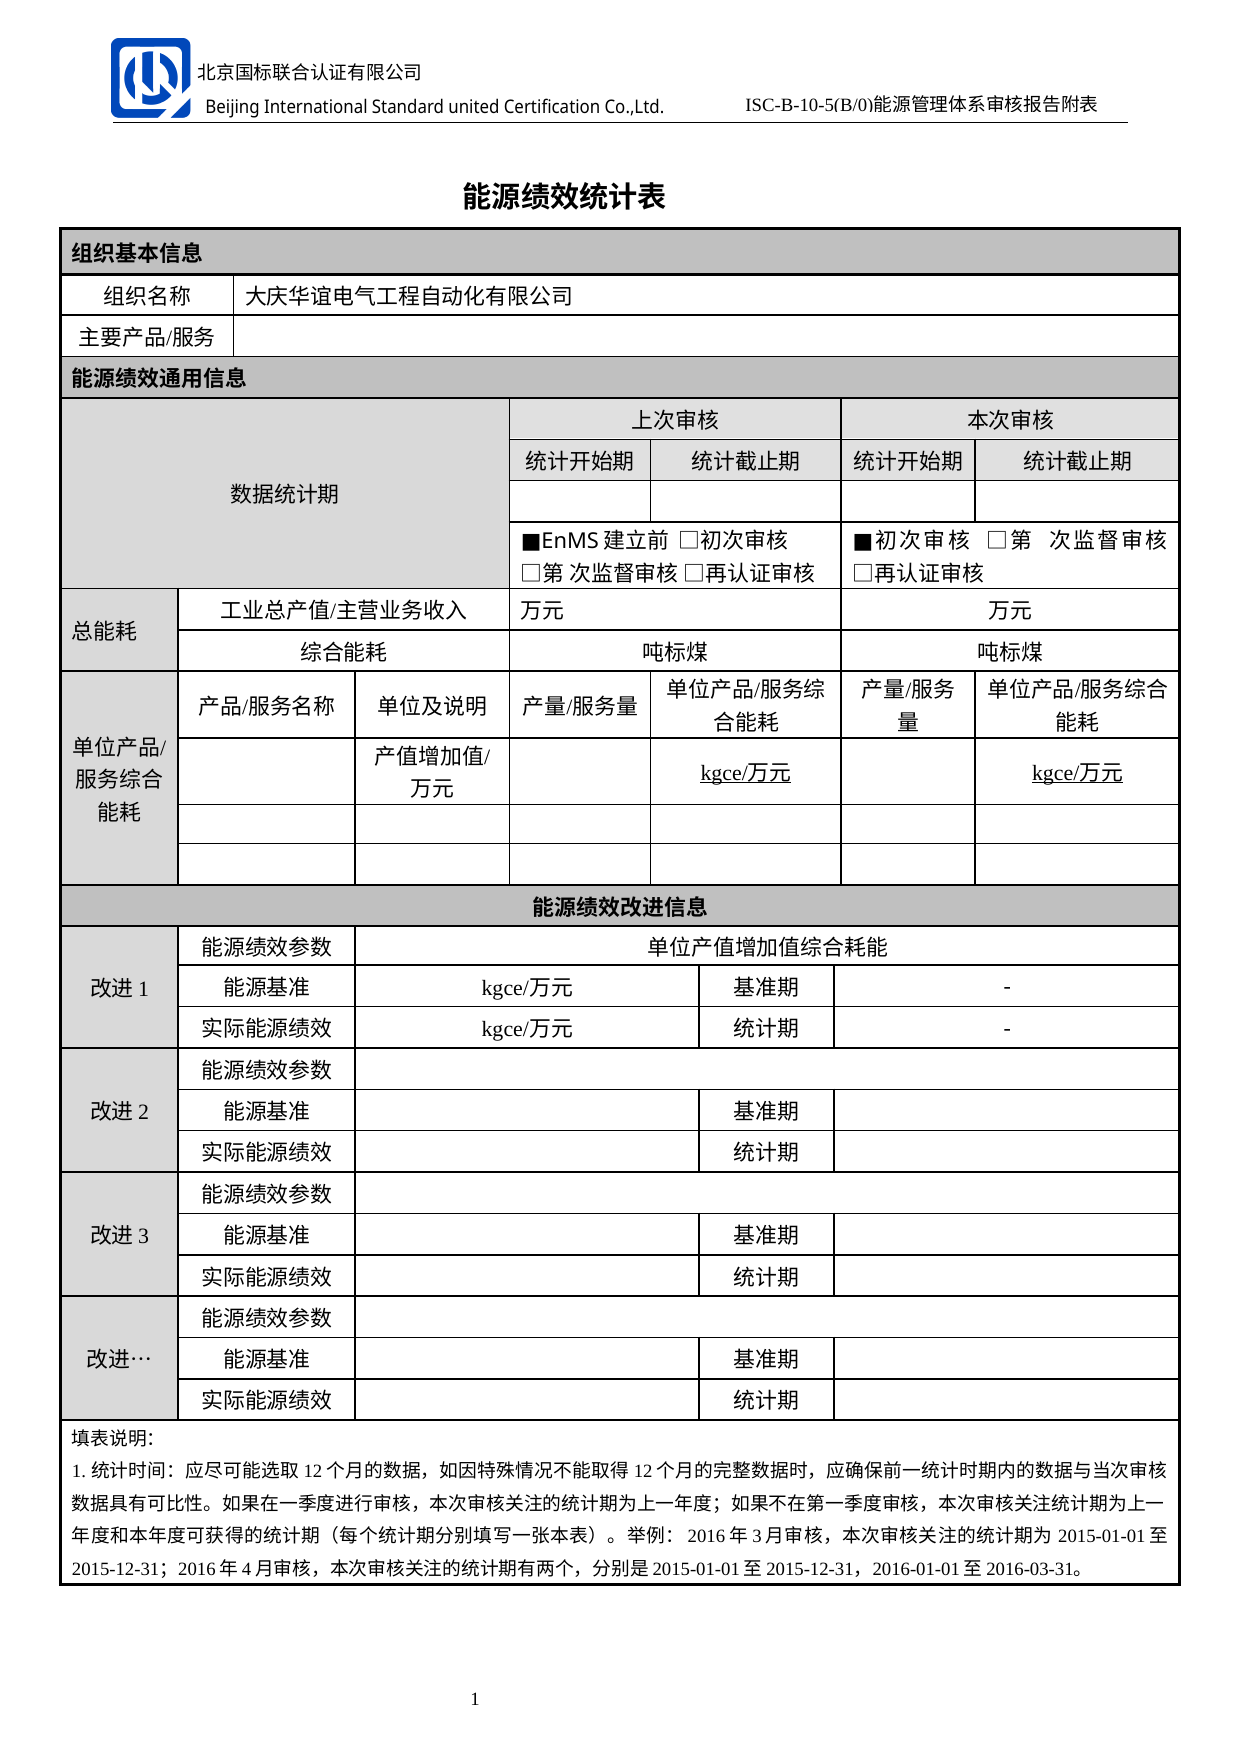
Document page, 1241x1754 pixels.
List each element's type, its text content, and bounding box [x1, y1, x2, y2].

table_cell [234, 316, 1178, 356]
table_cell 统计期 [700, 1007, 833, 1047]
table_cell 产量/服务量 [510, 672, 650, 737]
table_cell [356, 1090, 698, 1130]
table_cell [835, 1256, 1178, 1295]
table_cell [356, 1256, 698, 1295]
table_cell [842, 844, 974, 884]
table_cell 能源绩效通用信息 [62, 357, 1178, 397]
table_cell 实际能源绩效 [179, 1007, 354, 1047]
table_cell [835, 1131, 1178, 1171]
table_cell 单位产品/服务综合能耗 [62, 672, 177, 884]
table_cell kgce/万元 [356, 1007, 698, 1047]
table_cell 单位产品/服务综合能耗 [976, 672, 1178, 737]
table_cell 万元 [510, 589, 840, 629]
table_cell [842, 481, 974, 521]
table_cell - [835, 966, 1178, 1006]
table_header 组织基本信息 [62, 230, 1178, 273]
table_cell [356, 844, 509, 884]
table_cell 工业总产值/主营业务收入 [179, 589, 509, 629]
table_cell 组织名称 [62, 276, 233, 314]
table_cell 吨标煤 [842, 631, 1178, 670]
table_cell ■初次审核 □第 次监督审核 □再认证审核 [842, 523, 1178, 588]
table_cell 实际能源绩效 [179, 1256, 354, 1295]
table_cell 统计截止期 [651, 440, 840, 480]
table_cell [651, 805, 840, 843]
table_cell [976, 805, 1178, 843]
table_cell 吨标煤 [510, 631, 840, 670]
table_cell 大庆华谊电气工程自动化有限公司 [234, 276, 1178, 314]
text 能源绩效统计表 [112, 162, 1128, 227]
table_cell [835, 1338, 1178, 1378]
table_cell 统计期 [700, 1380, 833, 1419]
table_cell 统计期 [700, 1256, 833, 1295]
table_cell [510, 844, 650, 884]
table_cell [179, 844, 354, 884]
table_cell 单位产品/服务综合能耗 [651, 672, 840, 737]
table_cell [356, 1380, 698, 1419]
table_cell 综合能耗 [179, 631, 509, 670]
table_cell 实际能源绩效 [179, 1380, 354, 1419]
table_cell 数据统计期 [62, 399, 509, 588]
table_cell 改进3 [62, 1173, 177, 1295]
table_cell [356, 1131, 698, 1171]
table_cell ■EnMS建立前 □初次审核 □第 次监督审核 □再认证审核 [510, 523, 840, 588]
table_cell 统计开始期 [842, 440, 974, 480]
table_cell 能源绩效参数 [179, 1173, 354, 1212]
table_cell 产值增加值/万元 [356, 739, 509, 803]
table_cell 产量/服务量 [842, 672, 974, 737]
table_cell [842, 739, 974, 803]
table_cell 改进… [62, 1297, 177, 1419]
table_cell [179, 739, 354, 803]
table_cell [356, 1214, 698, 1254]
table_cell [651, 844, 840, 884]
table_cell [510, 805, 650, 843]
table_cell 能源绩效参数 [179, 1297, 354, 1337]
table_cell kgce/万元 [356, 966, 698, 1006]
table_cell [356, 805, 509, 843]
table_cell 能源绩效参数 [179, 927, 354, 964]
table_cell 能源基准 [179, 1338, 354, 1378]
table_cell 改进1 [62, 927, 177, 1047]
table_cell - [835, 1007, 1178, 1047]
table_cell 基准期 [700, 1214, 833, 1254]
table_cell [976, 844, 1178, 884]
table_cell kgce/万元 [651, 739, 840, 803]
table_cell [842, 805, 974, 843]
picture [111, 38, 191, 118]
table_cell [179, 805, 354, 843]
table_cell 统计截止期 [976, 440, 1178, 480]
table_cell 实际能源绩效 [179, 1131, 354, 1171]
table_cell [510, 481, 650, 521]
table_cell 改进2 [62, 1049, 177, 1171]
table_cell 能源绩效改进信息 [62, 886, 1178, 925]
table_cell [835, 1380, 1178, 1419]
table_cell [976, 481, 1178, 521]
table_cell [62, 1421, 1178, 1583]
table_cell 产品/服务名称 [179, 672, 354, 737]
table_cell 单位产值增加值综合耗能 [356, 927, 1178, 964]
table_cell 能源基准 [179, 966, 354, 1006]
table_cell [356, 1297, 1178, 1337]
table_cell kgce/万元 [976, 739, 1178, 803]
table_cell 主要产品/服务 [62, 316, 233, 356]
table_cell [356, 1049, 1178, 1088]
table_cell 上次审核 [510, 399, 840, 438]
table_cell [356, 1173, 1178, 1212]
table_cell 能源绩效参数 [179, 1049, 354, 1088]
table_cell 统计开始期 [510, 440, 650, 480]
table_cell 能源基准 [179, 1090, 354, 1130]
table_cell [356, 1338, 698, 1378]
table_cell 基准期 [700, 1338, 833, 1378]
table_cell 基准期 [700, 1090, 833, 1130]
table_cell 统计期 [700, 1131, 833, 1171]
table_cell 万元 [842, 589, 1178, 629]
table_cell 本次审核 [842, 399, 1178, 438]
table_cell [835, 1214, 1178, 1254]
table_cell [510, 739, 650, 803]
table_cell [651, 481, 840, 521]
table_cell 基准期 [700, 966, 833, 1006]
table_cell 总能耗 [62, 589, 177, 670]
table_cell 能源基准 [179, 1214, 354, 1254]
table_cell [835, 1090, 1178, 1130]
table_cell 单位及说明 [356, 672, 509, 737]
